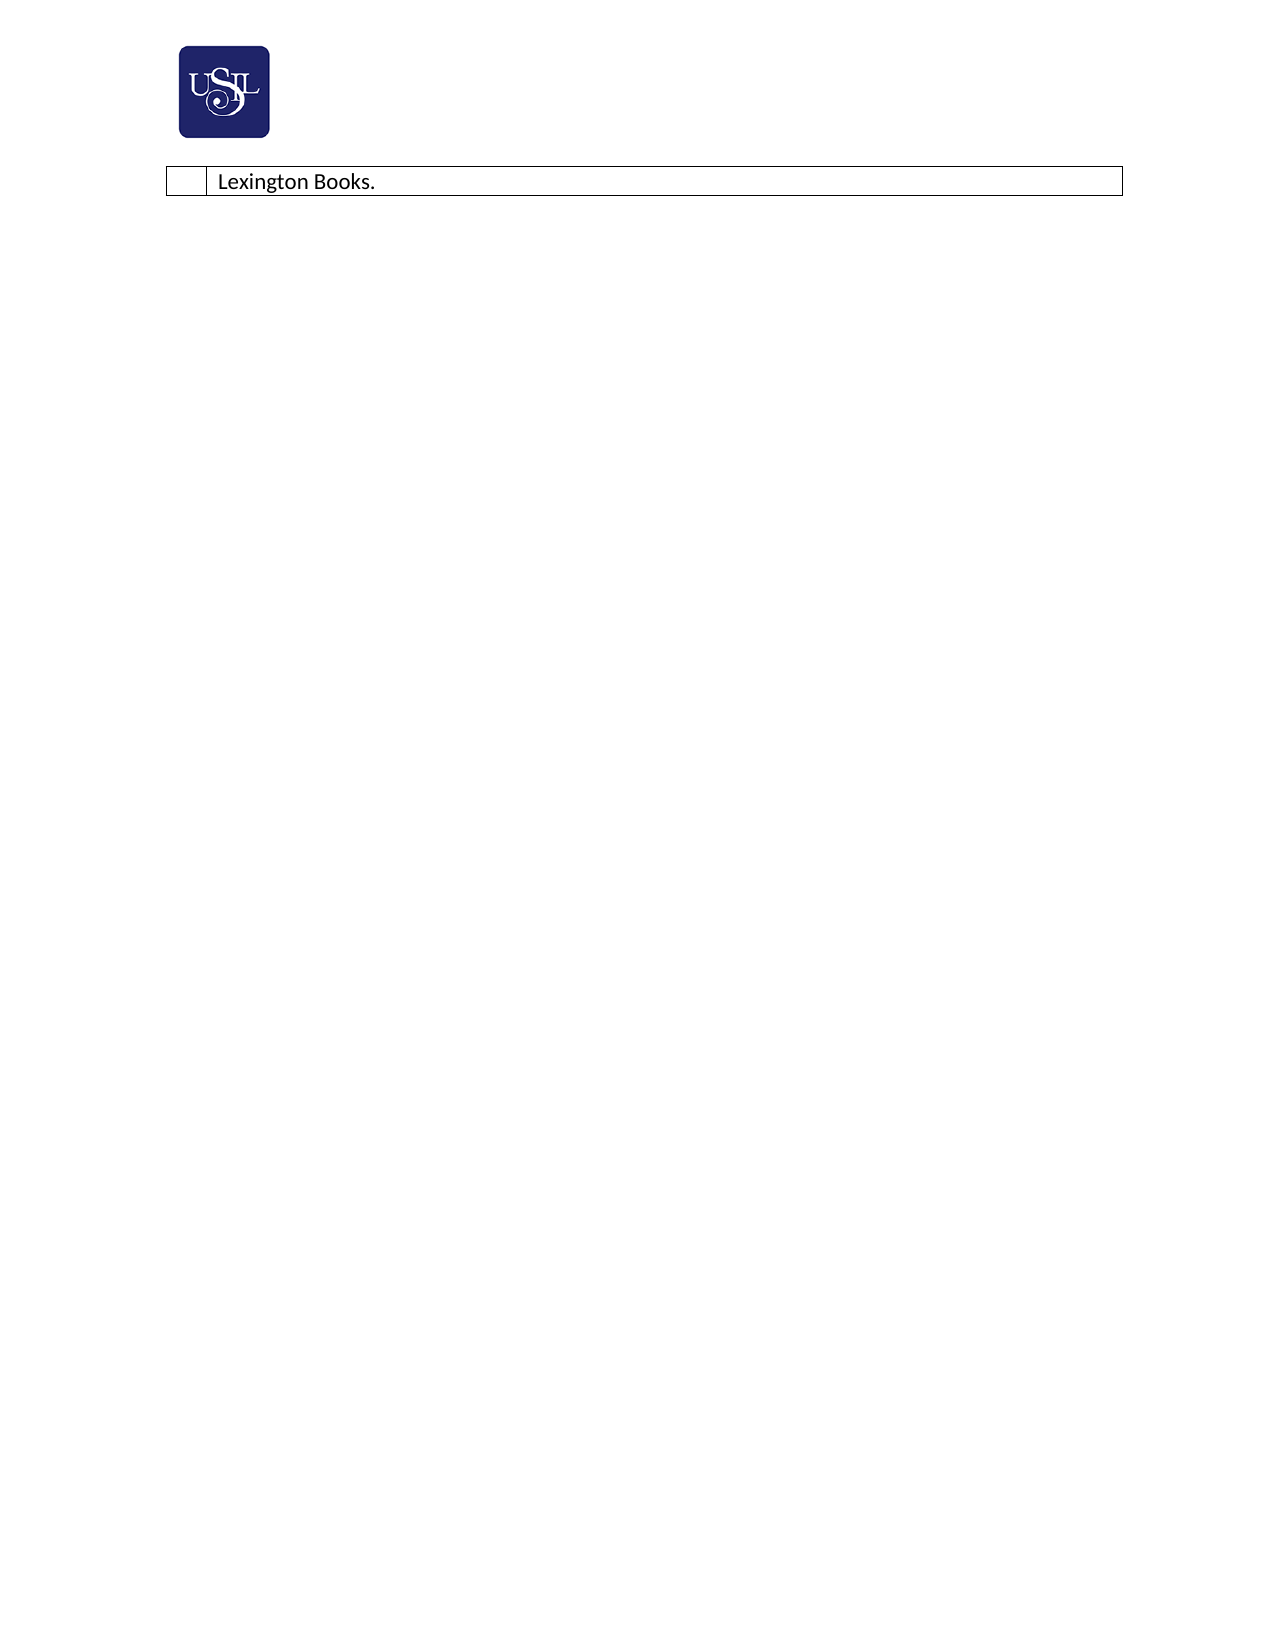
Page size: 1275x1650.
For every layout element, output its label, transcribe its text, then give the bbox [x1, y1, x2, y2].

table_cell Michael Di Giovine (2010) The Heritage-scape: UNESCO, World Heritage and Tourism. Lexington Books. [207, 167, 1122, 195]
table_cell [167, 167, 206, 195]
picture [177, 44, 271, 139]
